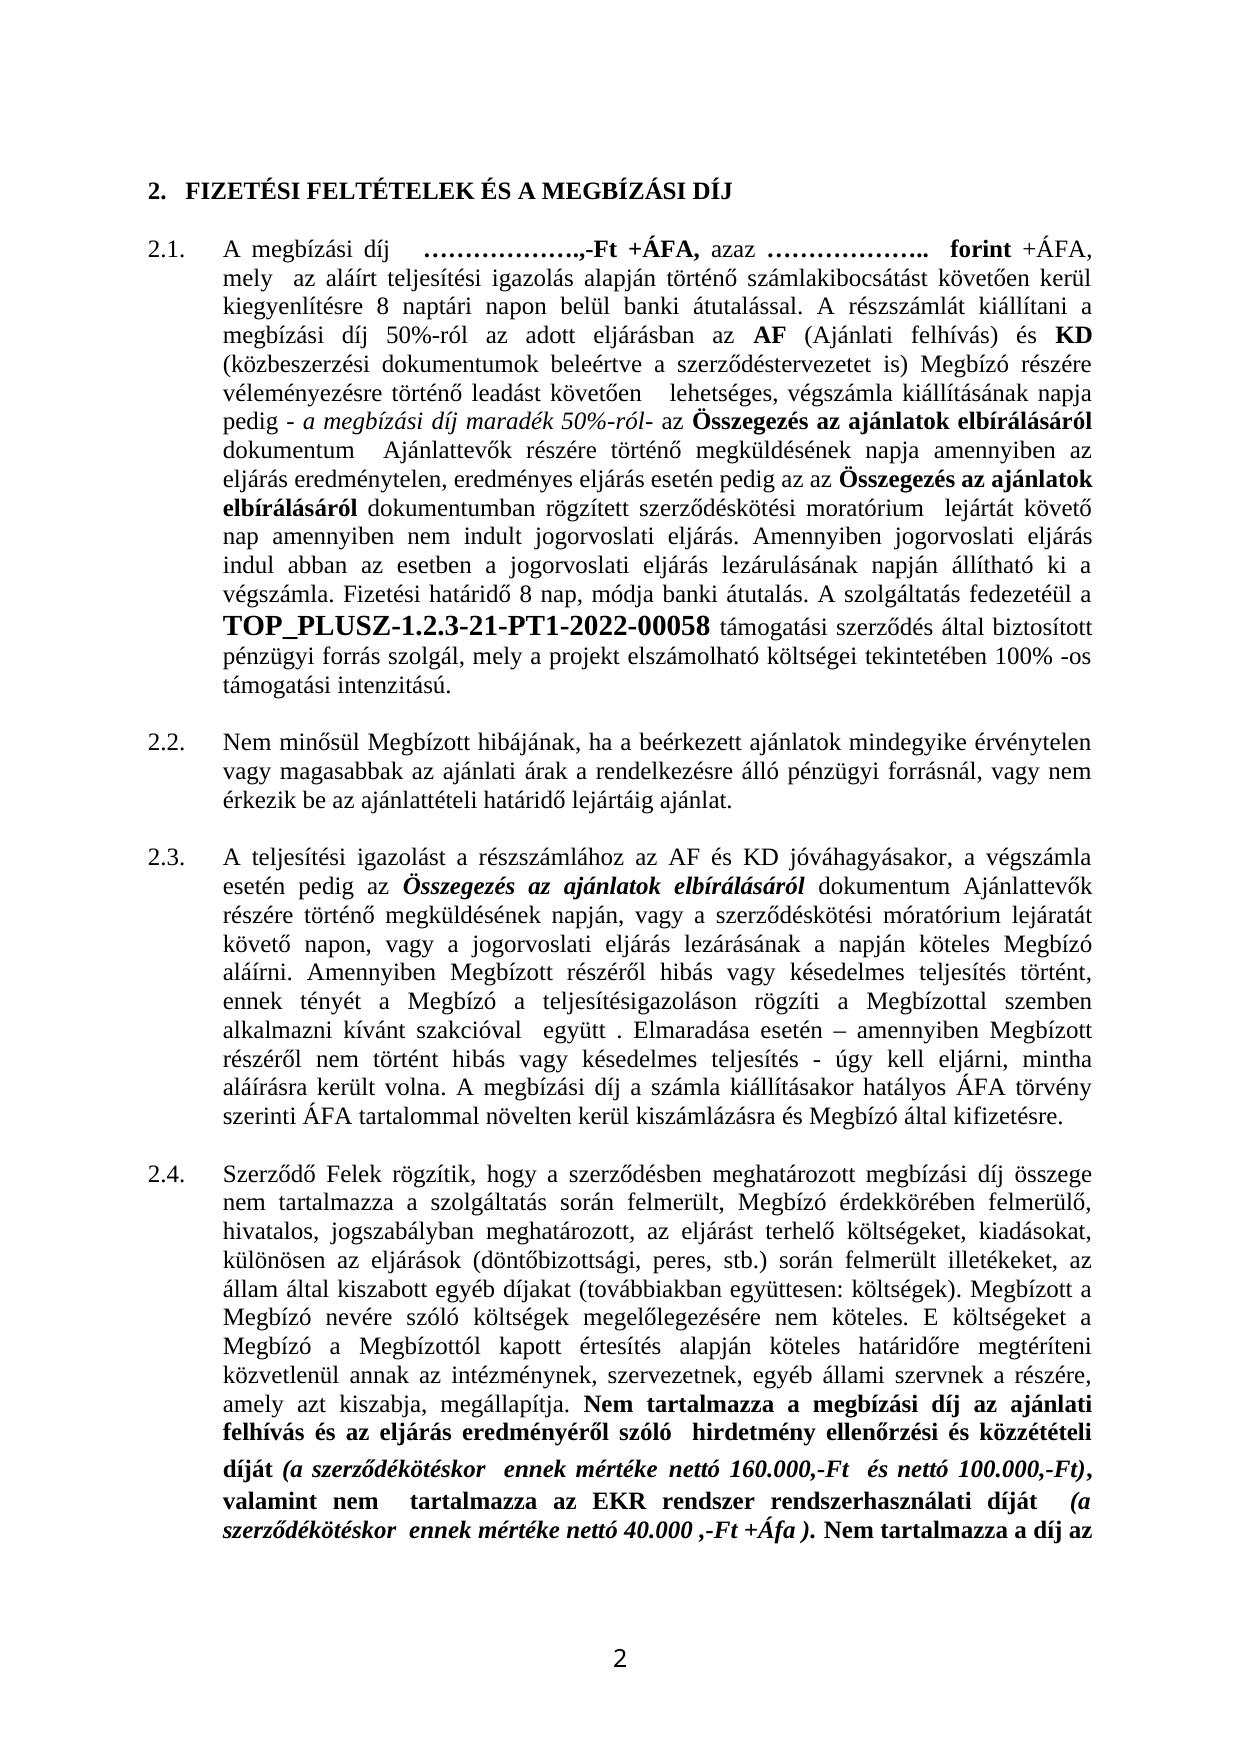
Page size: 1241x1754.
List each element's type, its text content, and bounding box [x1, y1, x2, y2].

list FIZETÉSI FELTÉTELEK ÉS A MEGBÍZÁSI DÍJ [148, 176, 1093, 205]
list A megbízási díj ……………….,-Ft +ÁFA, azaz ……………….. forint +ÁFA, mely az aláírt teljesítési igazolás alapján történő számlakibocsátást követően kerül kiegyenlítésre 8 naptári napon belül banki átutalással. A részszámlát kiállítani a megbízási díj 50%-ról az adott eljárásban az AF (Ajánlati felhívás) és KD (közbeszerzési dokumentumok beleértve a szerződéstervezetet is) Megbízó részére véleményezésre történő leadást követően lehetséges, végszámla kiállításának napja pedig - a megbízási díj maradék 50%-ról- az Összegezés az ajánlatok elbírálásáról dokumentum Ajánlattevők részére történő megküldésének napja amennyiben az eljárás eredménytelen, eredményes eljárás esetén pedig az az Összegezés az ajánlatok elbírálásáról dokumentumban rögzített szerződéskötési moratórium lejártát követő nap amennyiben nem indult jogorvoslati eljárás. Amennyiben jogorvoslati eljárás indul abban az esetben a jogorvoslati eljárás lezárulásának napján állítható ki a végszámla. Fizetési határidő 8 nap, módja banki átutalás. A szolgáltatás fedezetéül a TOP_PLUSZ-1.2.3-21-PT1-2022-00058 támogatási szerződés által biztosított pénzügyi forrás szolgál, mely a projekt elszámolható költségei tekintetében 100% -os támogatási intenzitású. [148, 234, 1093, 699]
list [148, 1159, 1093, 1543]
list A teljesítési igazolást a részszámlához az AF és KD jóváhagyásakor, a végszámla esetén pedig az Összegezés az ajánlatok elbírálásáról dokumentum Ajánlattevők részére történő megküldésének napján, vagy a szerződéskötési móratórium lejáratát követő napon, vagy a jogorvoslati eljárás lezárásának a napján köteles Megbízó aláírni. Amennyiben Megbízott részéről hibás vagy késedelmes teljesítés történt, ennek tényét a Megbízó a teljesítésigazoláson rögzíti a Megbízottal szemben alkalmazni kívánt szakcióval együtt . Elmaradása esetén – amennyiben Megbízott részéről nem történt hibás vagy késedelmes teljesítés - úgy kell eljárni, mintha aláírásra került volna. A megbízási díj a számla kiállításakor hatályos ÁFA törvény szerinti ÁFA tartalommal növelten kerül kiszámlázásra és Megbízó által kifizetésre. [148, 842, 1093, 1130]
list Nem minősül Megbízott hibájának, ha a beérkezett ajánlatok mindegyike érvénytelen vagy magasabbak az ajánlati árak a rendelkezésre álló pénzügyi forrásnál, vagy nem érkezik be az ajánlattételi határidő lejártáig ajánlat. [148, 727, 1093, 814]
